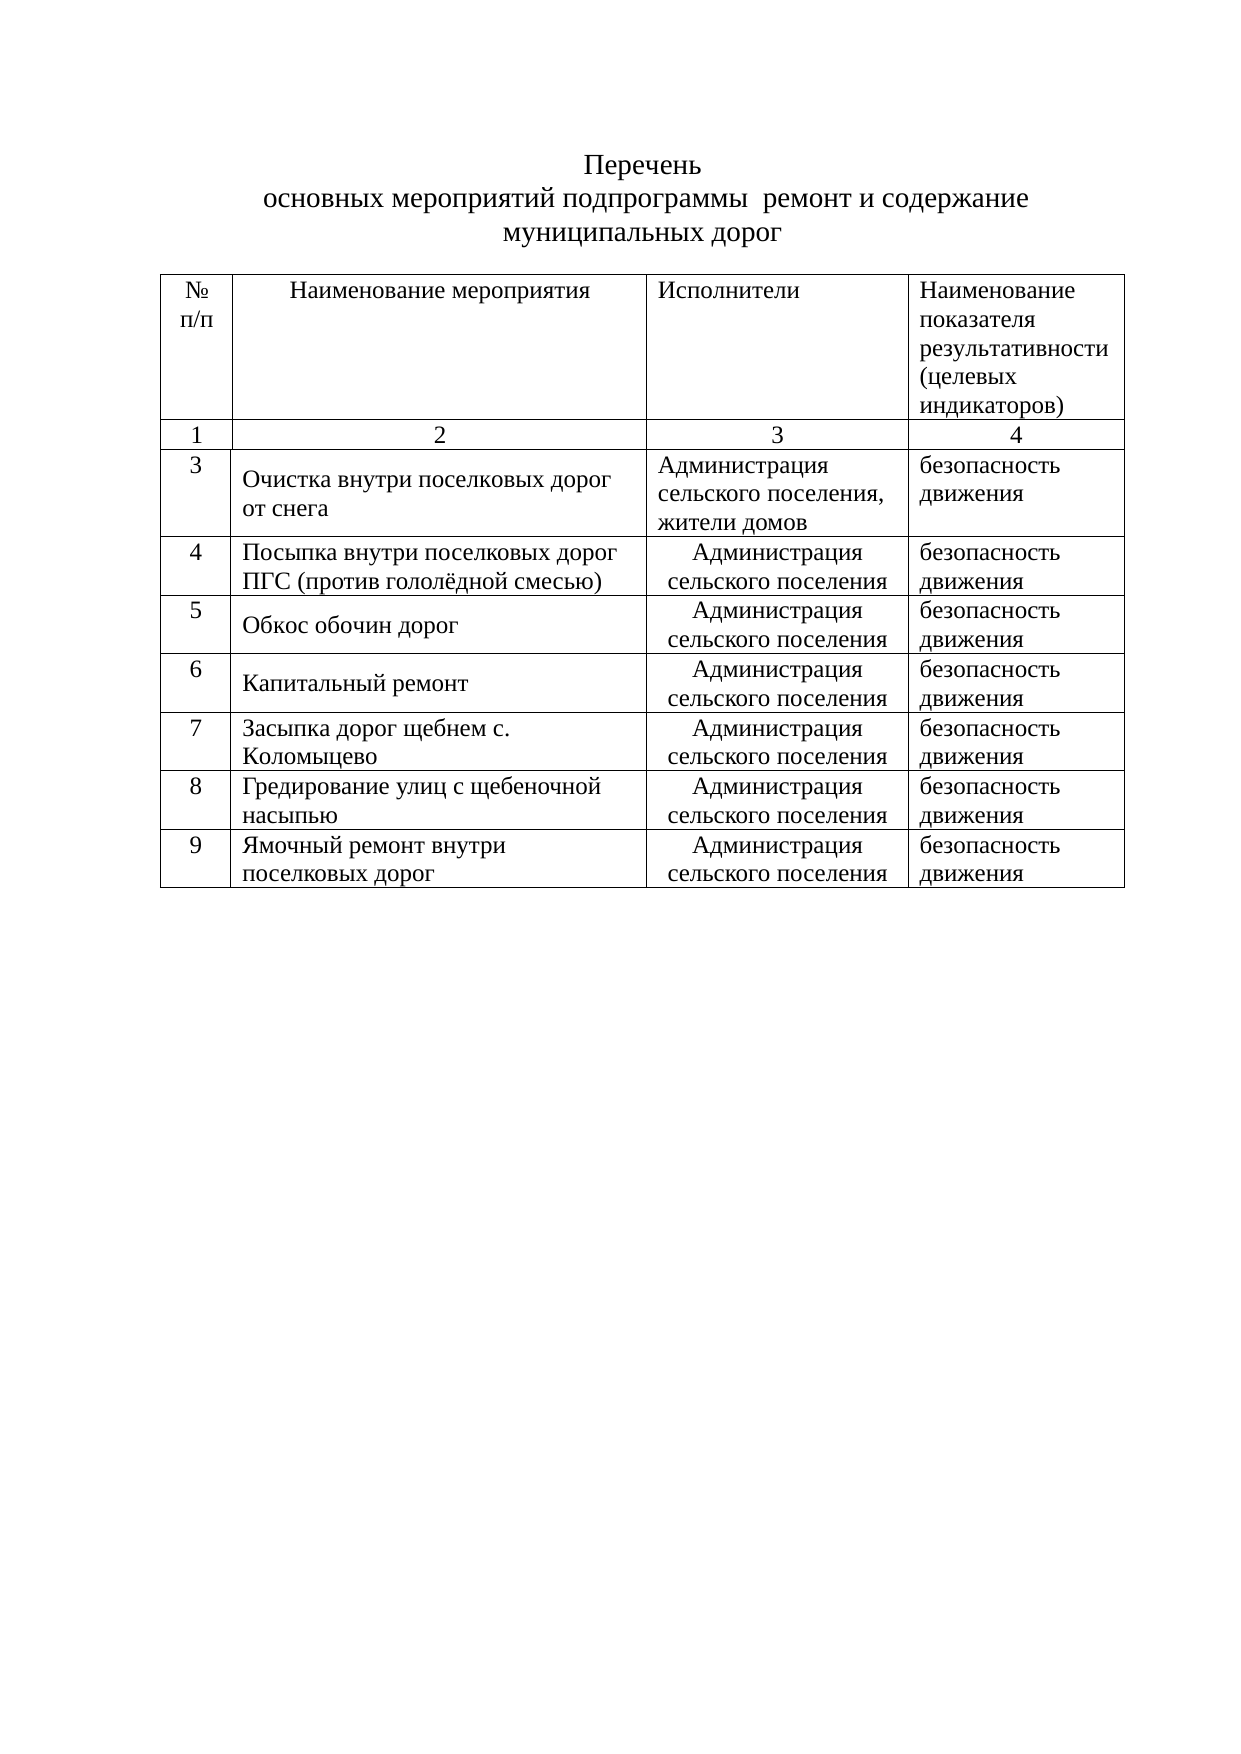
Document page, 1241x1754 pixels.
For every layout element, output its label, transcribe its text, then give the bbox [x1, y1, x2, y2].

table_header Наименование мероприятия [233, 275, 646, 419]
table_header Исполнители [647, 275, 908, 419]
table_cell Посыпка внутри поселковых дорог ПГС (против гололёдной смесью) [231, 537, 646, 594]
table_cell Администрация сельского поселения [647, 830, 908, 887]
table_cell безопасность движения [909, 450, 1124, 536]
table_cell безопасность движения [909, 537, 1124, 594]
text Перечень [162, 147, 1122, 180]
table_cell 8 [161, 771, 230, 829]
table_cell Администрация сельского поселения [647, 596, 908, 653]
text основных мероприятий подпрограммы ремонт и содержание [162, 180, 1122, 214]
table_cell 1 [161, 420, 232, 449]
table_cell Засыпка дорог щебнем с. Коломыцево [231, 713, 646, 770]
table_cell Гредирование улиц с щебеночной насыпью [231, 771, 646, 829]
table_cell Администрация сельского поселения [647, 654, 908, 712]
table_cell Ямочный ремонт внутри поселковых дорог [231, 830, 646, 887]
table_cell Обкос обочин дорог [231, 596, 646, 653]
table_cell Администрация сельского поселения, жители домов [647, 450, 908, 536]
table_cell безопасность движения [909, 830, 1124, 887]
table_cell 2 [233, 420, 646, 449]
table_header № п/п [161, 275, 232, 419]
text муниципальных дорог [162, 214, 1122, 247]
table_cell Администрация сельского поселения [647, 713, 908, 770]
table_cell 5 [161, 596, 230, 653]
table_cell безопасность движения [909, 596, 1124, 653]
table_cell 4 [161, 537, 230, 594]
table_cell 3 [647, 420, 908, 449]
table_cell Капитальный ремонт [231, 654, 646, 712]
table_cell Администрация сельского поселения [647, 771, 908, 829]
table_cell 4 [909, 420, 1124, 449]
table_cell безопасность движения [909, 771, 1124, 829]
table_cell 6 [161, 654, 230, 712]
table_cell 9 [161, 830, 230, 887]
table_cell безопасность движения [909, 654, 1124, 712]
table_cell 7 [161, 713, 230, 770]
table_cell 3 [161, 450, 230, 536]
table_header Наименование показателя результативности (целевых индикаторов) [909, 275, 1124, 419]
table_cell безопасность движения [909, 713, 1124, 770]
table_cell Администрация сельского поселения [647, 537, 908, 594]
table_cell Очистка внутри поселковых дорог от снега [231, 450, 646, 536]
